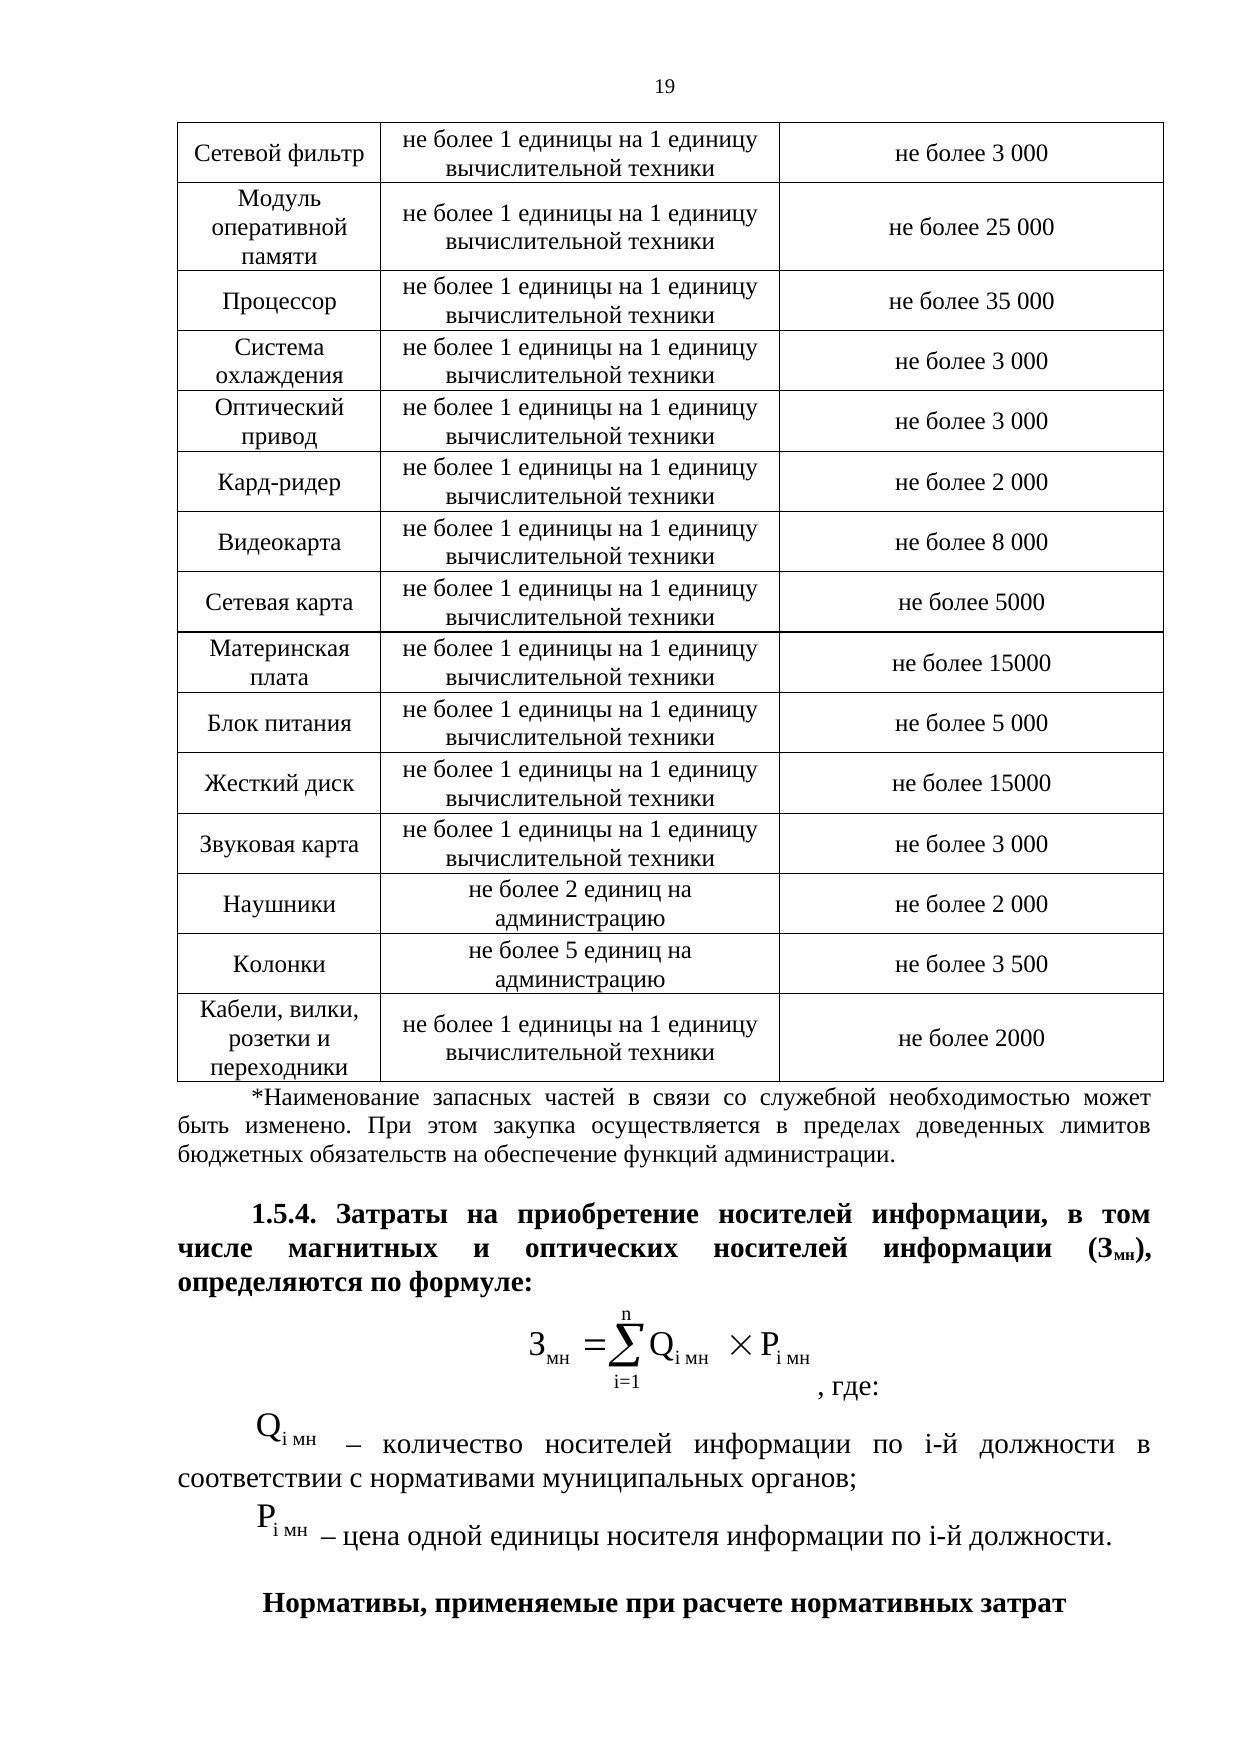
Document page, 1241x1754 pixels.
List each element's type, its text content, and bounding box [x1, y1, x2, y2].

table_cell не более 2 000 [780, 874, 1163, 933]
table_cell Сетевая карта [178, 572, 380, 631]
table_cell Блок питания [178, 693, 380, 752]
table_cell Видеокарта [178, 512, 380, 571]
table_cell Сетевой фильтр [178, 123, 380, 182]
table_cell не более 1 единицы на 1 единицу вычислительной техники [381, 753, 779, 812]
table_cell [381, 123, 779, 182]
table_cell не более 25 000 [780, 183, 1163, 269]
text 1.5.4. Затраты на приобретение носителей информации, в том числе магнитных и оптических носителей информации (Змн), определяются по формуле: [177, 1197, 1152, 1297]
table_cell Звуковая карта [178, 814, 380, 873]
table_cell не более 5 единиц на администрацию [381, 934, 779, 993]
table_cell не более 3 000 [780, 331, 1163, 390]
table_cell Кард-ридер [178, 452, 380, 511]
text , где: [177, 1297, 1152, 1402]
table_cell Материнская плата [178, 633, 380, 692]
table_cell не более 5 000 [780, 693, 1163, 752]
table_cell не более 3 000 [780, 391, 1163, 451]
table_cell не более 1 единицы на 1 единицу вычислительной техники [381, 512, 779, 571]
table_cell Жесткий диск [178, 753, 380, 812]
table_cell не более 1 единицы на 1 единицу вычислительной техники [381, 814, 779, 873]
table_cell Система охлаждения [178, 331, 380, 390]
table_cell не более 1 единицы на 1 единицу вычислительной техники [381, 391, 779, 451]
table_cell Кабели, вилки, розетки и переходники [178, 994, 380, 1081]
table_cell не более 35 000 [780, 271, 1163, 330]
text *Наименование запасных частей в связи со служебной необходимостью может быть изменено. При этом закупка осуществляется в пределах доведенных лимитов бюджетных обязательств на обеспечение функций администрации. [177, 1082, 1152, 1168]
table_cell не более 8 000 [780, 512, 1163, 571]
table_cell не более 1 единицы на 1 единицу вычислительной техники [381, 633, 779, 692]
table_cell Модуль оперативной памяти [178, 183, 380, 269]
table_cell не более 1 единицы на 1 единицу вычислительной техники [381, 331, 779, 390]
table_cell Колонки [178, 934, 380, 993]
text Нормативы, применяемые при расчете нормативных затрат [177, 1585, 1152, 1618]
table_cell не более 1 единицы на 1 единицу вычислительной техники [381, 452, 779, 511]
table_cell не более 2 000 [780, 452, 1163, 511]
table_cell не более 15000 [780, 753, 1163, 812]
text – количество носителей информации по i-й должности в соответствии с нормативами муниципальных органов; [177, 1402, 1152, 1493]
table_cell не более 1 единицы на 1 единицу вычислительной техники [381, 994, 779, 1081]
text – цена одной единицы носителя информации по i-й должности. [177, 1493, 1152, 1551]
table_cell Оптический привод [178, 391, 380, 451]
table_cell не более 5000 [780, 572, 1163, 631]
table_cell не более 3 000 [780, 814, 1163, 873]
table_cell не более 3 000 [780, 123, 1163, 182]
table_cell Процессор [178, 271, 380, 330]
table_cell не более 1 единицы на 1 единицу вычислительной техники [381, 693, 779, 752]
table_cell не более 3 500 [780, 934, 1163, 993]
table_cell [381, 183, 779, 269]
table_cell не более 2000 [780, 994, 1163, 1081]
table_cell Наушники [178, 874, 380, 933]
table_cell не более 1 единицы на 1 единицу вычислительной техники [381, 271, 779, 330]
table_cell не более 15000 [780, 633, 1163, 692]
table_cell не более 2 единиц на администрацию [381, 874, 779, 933]
table_cell не более 1 единицы на 1 единицу вычислительной техники [381, 572, 779, 631]
